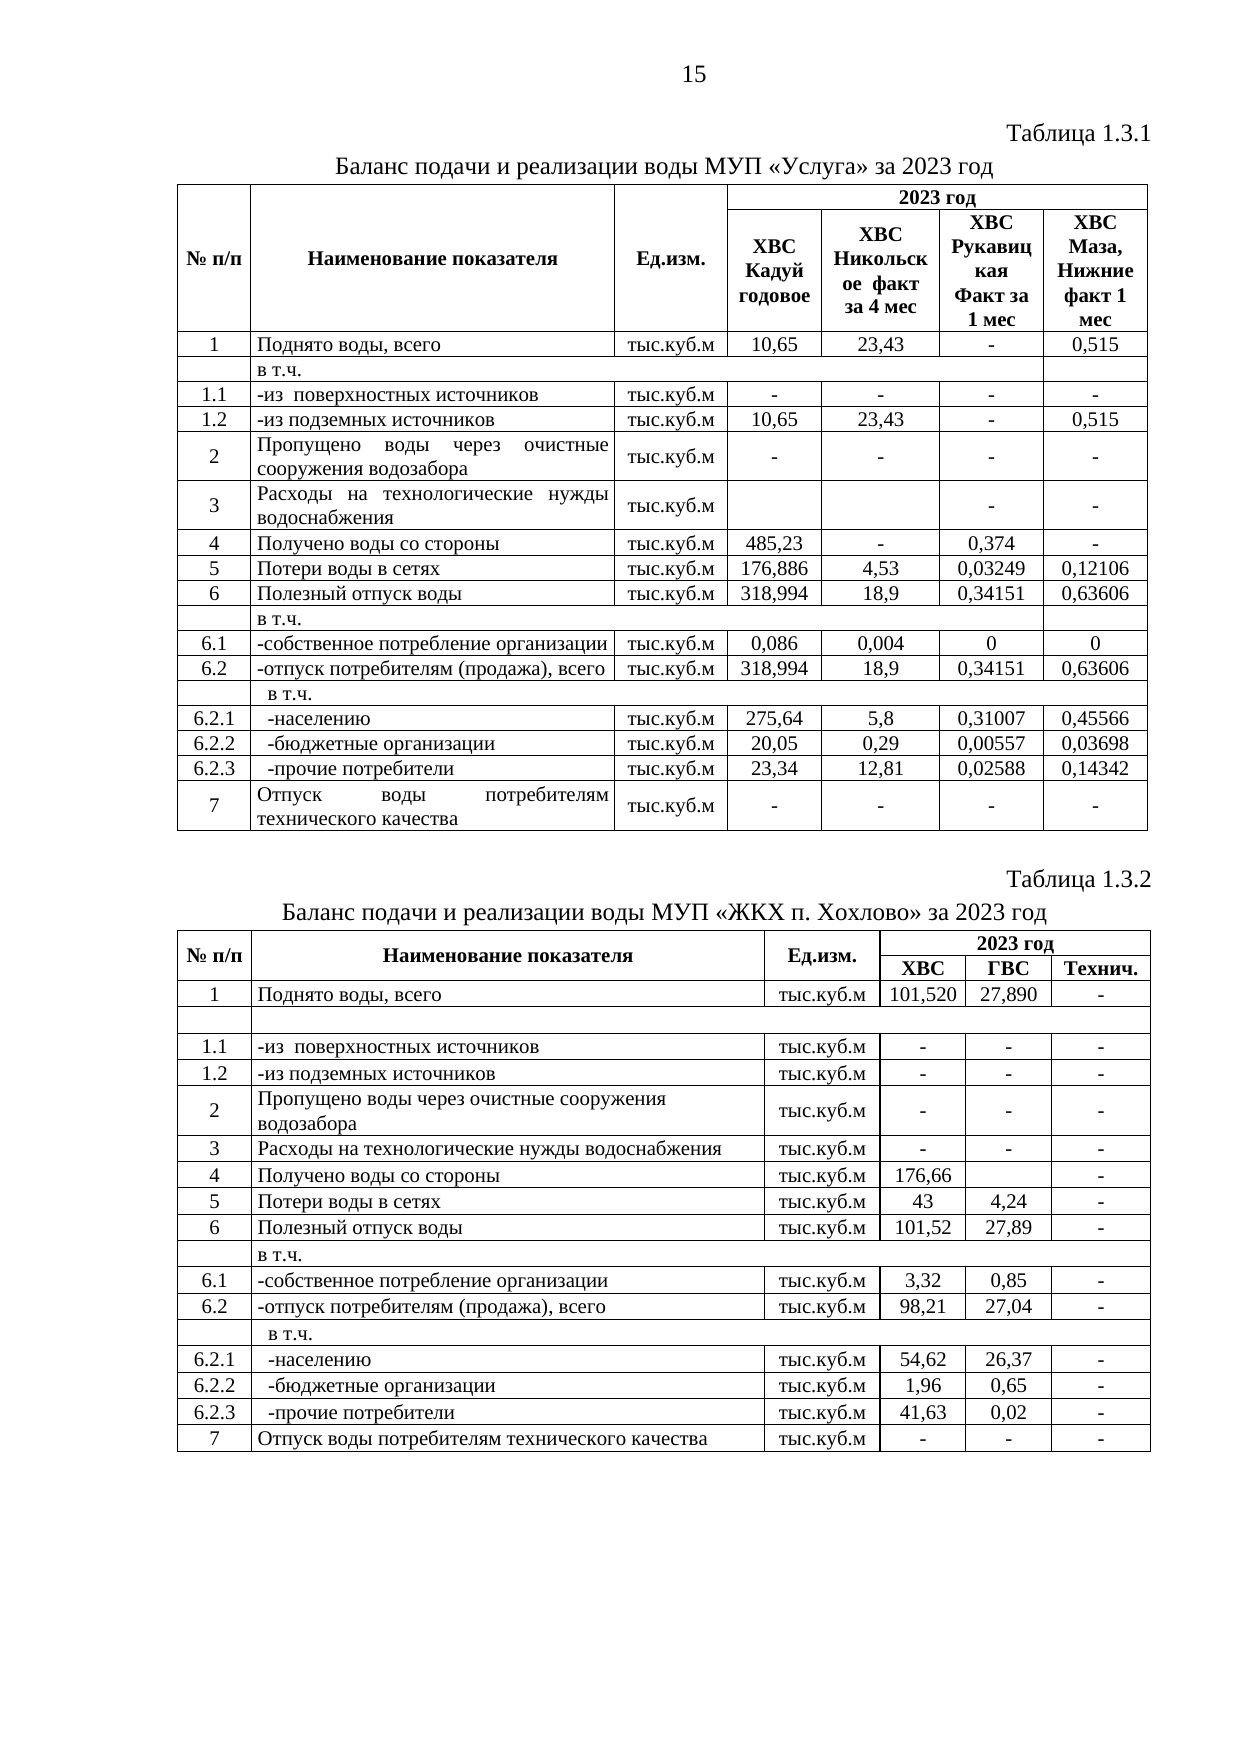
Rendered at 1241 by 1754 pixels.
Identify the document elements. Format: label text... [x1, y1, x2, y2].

table_cell тыс.куб.м [615, 581, 727, 605]
table_cell Получено воды со стороны [251, 530, 614, 554]
table_cell тыс.куб.м [765, 1086, 879, 1134]
table_cell ГВС [966, 956, 1051, 980]
table_cell 27,890 [966, 981, 1051, 1006]
table_header Ед.изм. [615, 185, 727, 331]
table_cell Расходы на технологические нужды водоснабжения [251, 481, 614, 529]
table_cell 0,65 [966, 1373, 1051, 1398]
table_cell в т.ч. [252, 1241, 1150, 1266]
table_cell -прочие потребители [252, 1399, 764, 1424]
table_cell - [1044, 432, 1147, 480]
table_cell Отпуск воды потребителям технического качества [252, 1425, 764, 1451]
table_cell 0 [1044, 631, 1147, 655]
table_cell тыс.куб.м [765, 1346, 879, 1372]
table_cell -прочие потребители [251, 756, 614, 780]
table_cell - [1044, 530, 1147, 554]
table_cell 0,02588 [940, 756, 1043, 780]
table_cell 20,05 [728, 731, 821, 755]
table_cell 6.2.1 [178, 1346, 251, 1372]
table_cell - [1052, 1060, 1150, 1085]
table_cell Технич. [1052, 956, 1150, 980]
table_cell [966, 1162, 1051, 1187]
table_cell тыс.куб.м [615, 530, 727, 554]
table_cell тыс.куб.м [615, 382, 727, 406]
table_cell 6.1 [178, 1267, 251, 1293]
table_cell - [822, 382, 939, 406]
table_cell 23,34 [728, 756, 821, 780]
table_cell 7 [178, 781, 250, 829]
table_cell ХВС [881, 956, 965, 980]
table_cell -бюджетные организации [252, 1373, 764, 1398]
table_cell 1 [178, 981, 251, 1006]
table_cell 101,52 [881, 1215, 965, 1240]
table_cell - [940, 481, 1043, 529]
table_cell - [966, 1425, 1051, 1451]
text Баланс подачи и реализации воды МУП «ЖКХ п. Хохлово» за 2023 год [177, 897, 1152, 925]
table_cell тыс.куб.м [765, 981, 879, 1006]
table_cell -бюджетные организации [251, 731, 614, 755]
table_cell 0,02 [966, 1399, 1051, 1424]
table_cell 2 [178, 1086, 251, 1134]
table_header Наименование показателя [251, 185, 614, 331]
table_cell 6 [178, 581, 250, 605]
table_cell 23,43 [822, 407, 939, 431]
table_cell -из подземных источников [251, 407, 614, 431]
text Таблица 1.3.1 [177, 118, 1152, 147]
table_cell -собственное потребление организации [252, 1267, 764, 1293]
table_cell 0,34151 [940, 581, 1043, 605]
table_cell - [1052, 1267, 1150, 1293]
table_cell 27,89 [966, 1215, 1051, 1240]
table_cell ХВС Кадуй годовое [728, 210, 821, 331]
table_cell Пропущено воды через очистные сооружения водозабора [251, 432, 614, 480]
table_cell 12,81 [822, 756, 939, 780]
table_cell [178, 1320, 251, 1345]
table_header № п/п [178, 185, 250, 331]
table_cell 0,63606 [1044, 581, 1147, 605]
table_cell 101,520 [881, 981, 965, 1006]
table_cell - [1052, 1373, 1150, 1398]
table_cell - [940, 332, 1043, 356]
table_cell 0,31007 [940, 706, 1043, 730]
table_cell тыс.куб.м [615, 481, 727, 529]
table_cell 6.2.3 [178, 756, 250, 780]
table_cell [178, 1241, 251, 1266]
table_cell тыс.куб.м [615, 631, 727, 655]
table_cell 0,515 [1044, 407, 1147, 431]
table_cell 3 [178, 481, 250, 529]
table_cell Расходы на технологические нужды водоснабжения [252, 1136, 764, 1161]
table_cell 6.2.2 [178, 1373, 251, 1398]
table_cell 23,43 [822, 332, 939, 356]
table_cell 41,63 [881, 1399, 965, 1424]
table_cell тыс.куб.м [765, 1267, 879, 1293]
table_cell - [966, 1086, 1051, 1134]
table_cell 18,9 [822, 581, 939, 605]
table_cell Поднято воды, всего [252, 981, 764, 1006]
table_cell тыс.куб.м [615, 407, 727, 431]
table_cell тыс.куб.м [615, 756, 727, 780]
table_cell 275,64 [728, 706, 821, 730]
table_cell 5 [178, 1188, 251, 1213]
table_cell - [822, 432, 939, 480]
table_cell 4 [178, 530, 250, 554]
table_cell - [881, 1060, 965, 1085]
table_cell 27,04 [966, 1294, 1051, 1319]
table_cell 98,21 [881, 1294, 965, 1319]
table_cell - [881, 1425, 965, 1451]
table_cell - [940, 781, 1043, 829]
table_cell 1.1 [178, 382, 250, 406]
table_cell [1044, 606, 1147, 630]
table_cell [178, 357, 250, 381]
table_cell ХВС Никольское факт за 4 мес [822, 210, 939, 331]
table_cell тыс.куб.м [765, 1399, 879, 1424]
table_cell - [1052, 1034, 1150, 1059]
table_cell ХВС Рукавицкая Факт за 1 мес [940, 210, 1043, 331]
table_cell 0,12106 [1044, 556, 1147, 579]
table_cell в т.ч. [252, 1320, 1150, 1345]
table_cell в т.ч. [251, 357, 1043, 381]
table_cell - [881, 1034, 965, 1059]
table_cell 3 [178, 1136, 251, 1161]
table_cell - [728, 432, 821, 480]
table_cell [178, 606, 250, 630]
table_cell 1 [178, 332, 250, 356]
table_cell 0,34151 [940, 656, 1043, 680]
table_cell 2 [178, 432, 250, 480]
table_cell 1.2 [178, 1060, 251, 1085]
table_cell [728, 481, 821, 529]
table_cell - [940, 407, 1043, 431]
table_cell 3,32 [881, 1267, 965, 1293]
table_cell -из подземных источников [252, 1060, 764, 1085]
text Баланс подачи и реализации воды МУП «Услуга» за 2023 год [177, 151, 1152, 180]
table_cell тыс.куб.м [615, 432, 727, 480]
table_cell - [1052, 1399, 1150, 1424]
table_cell 0,45566 [1044, 706, 1147, 730]
table_cell - [1052, 1425, 1150, 1451]
table_cell - [966, 1136, 1051, 1161]
table_cell тыс.куб.м [765, 1060, 879, 1085]
table_cell Потери воды в сетях [252, 1188, 764, 1213]
table_cell 5,8 [822, 706, 939, 730]
table_cell 0,086 [728, 631, 821, 655]
table_cell тыс.куб.м [765, 1373, 879, 1398]
table_cell -из поверхностных источников [252, 1034, 764, 1059]
table_cell 0,03698 [1044, 731, 1147, 755]
table_cell [1044, 357, 1147, 381]
table_header № п/п [178, 931, 251, 980]
table_cell в т.ч. [251, 681, 1147, 705]
table_cell - [1052, 981, 1150, 1006]
table_header Ед.изм. [765, 931, 879, 980]
table_cell 26,37 [966, 1346, 1051, 1372]
table_cell тыс.куб.м [765, 1215, 879, 1240]
table_cell 54,62 [881, 1346, 965, 1372]
table_cell ХВС Маза, Нижние факт 1 мес [1044, 210, 1147, 331]
table_cell - [1052, 1215, 1150, 1240]
table_cell 0,374 [940, 530, 1043, 554]
table_cell 10,65 [728, 407, 821, 431]
table_cell [178, 681, 250, 705]
table_cell 0,29 [822, 731, 939, 755]
table_cell 176,886 [728, 556, 821, 579]
table_cell - [940, 382, 1043, 406]
table_cell тыс.куб.м [765, 1425, 879, 1451]
table_cell 6.2 [178, 1294, 251, 1319]
table_cell - [966, 1034, 1051, 1059]
table_cell 0 [940, 631, 1043, 655]
table_cell тыс.куб.м [765, 1136, 879, 1161]
table_cell Полезный отпуск воды [252, 1215, 764, 1240]
table_cell в т.ч. [251, 606, 1043, 630]
table_cell 1,96 [881, 1373, 965, 1398]
table_cell Отпуск воды потребителям технического качества [251, 781, 614, 829]
table_cell 5 [178, 556, 250, 579]
table_cell 4,53 [822, 556, 939, 579]
table_header 2023 год [881, 931, 1150, 955]
table_header Наименование показателя [252, 931, 764, 980]
table_cell - [1044, 481, 1147, 529]
table_cell - [966, 1060, 1051, 1085]
table_cell Полезный отпуск воды [251, 581, 614, 605]
table_cell 43 [881, 1188, 965, 1213]
table_cell тыс.куб.м [615, 781, 727, 829]
table_cell 0,63606 [1044, 656, 1147, 680]
table_cell тыс.куб.м [615, 706, 727, 730]
table_cell 0,14342 [1044, 756, 1147, 780]
table_cell 6.2.3 [178, 1399, 251, 1424]
table_cell 318,994 [728, 656, 821, 680]
table_cell - [1044, 382, 1147, 406]
table_cell [822, 481, 939, 529]
table_cell - [1052, 1188, 1150, 1213]
table_cell -отпуск потребителям (продажа), всего [252, 1294, 764, 1319]
table_cell 10,65 [728, 332, 821, 356]
table_cell 18,9 [822, 656, 939, 680]
table_cell -населению [252, 1346, 764, 1372]
table_header 2023 год [728, 185, 1147, 209]
table_cell Получено воды со стороны [252, 1162, 764, 1187]
table_cell - [728, 781, 821, 829]
table_cell 0,03249 [940, 556, 1043, 579]
table_cell - [728, 382, 821, 406]
table_cell -собственное потребление организации [251, 631, 614, 655]
table_cell 6 [178, 1215, 251, 1240]
table_cell Поднято воды, всего [251, 332, 614, 356]
table_cell -из поверхностных источников [251, 382, 614, 406]
table_cell тыс.куб.м [615, 656, 727, 680]
table_cell 485,23 [728, 530, 821, 554]
table_cell тыс.куб.м [765, 1162, 879, 1187]
table_cell 0,85 [966, 1267, 1051, 1293]
table_cell 6.2.2 [178, 731, 250, 755]
table_cell - [940, 432, 1043, 480]
table_cell [252, 1007, 1150, 1033]
table_cell 318,994 [728, 581, 821, 605]
table_cell Пропущено воды через очистные сооружения водозабора [252, 1086, 764, 1134]
table_cell - [822, 530, 939, 554]
table_cell тыс.куб.м [765, 1034, 879, 1059]
table_cell 0,515 [1044, 332, 1147, 356]
table_cell тыс.куб.м [615, 731, 727, 755]
table_cell - [1052, 1346, 1150, 1372]
table_cell 0,004 [822, 631, 939, 655]
table_cell -отпуск потребителям (продажа), всего [251, 656, 614, 680]
table_cell 4 [178, 1162, 251, 1187]
table_cell -населению [251, 706, 614, 730]
table_cell - [1044, 781, 1147, 829]
table_cell - [881, 1086, 965, 1134]
table_cell - [1052, 1162, 1150, 1187]
table_cell 4,24 [966, 1188, 1051, 1213]
table_cell тыс.куб.м [615, 332, 727, 356]
table_cell тыс.куб.м [765, 1294, 879, 1319]
table_cell - [1052, 1136, 1150, 1161]
table_cell Потери воды в сетях [251, 556, 614, 579]
table_cell 6.2 [178, 656, 250, 680]
table_cell - [1052, 1294, 1150, 1319]
text Таблица 1.3.2 [177, 864, 1152, 892]
table_cell 1.2 [178, 407, 250, 431]
table_cell - [881, 1136, 965, 1161]
table_cell - [1052, 1086, 1150, 1134]
table_cell тыс.куб.м [615, 556, 727, 579]
table_cell 0,00557 [940, 731, 1043, 755]
table_cell 1.1 [178, 1034, 251, 1059]
table_cell - [822, 781, 939, 829]
table_cell тыс.куб.м [765, 1188, 879, 1213]
table_cell [178, 1007, 251, 1033]
table_cell 6.2.1 [178, 706, 250, 730]
table_cell 6.1 [178, 631, 250, 655]
table_cell 176,66 [881, 1162, 965, 1187]
table_cell 7 [178, 1425, 251, 1451]
